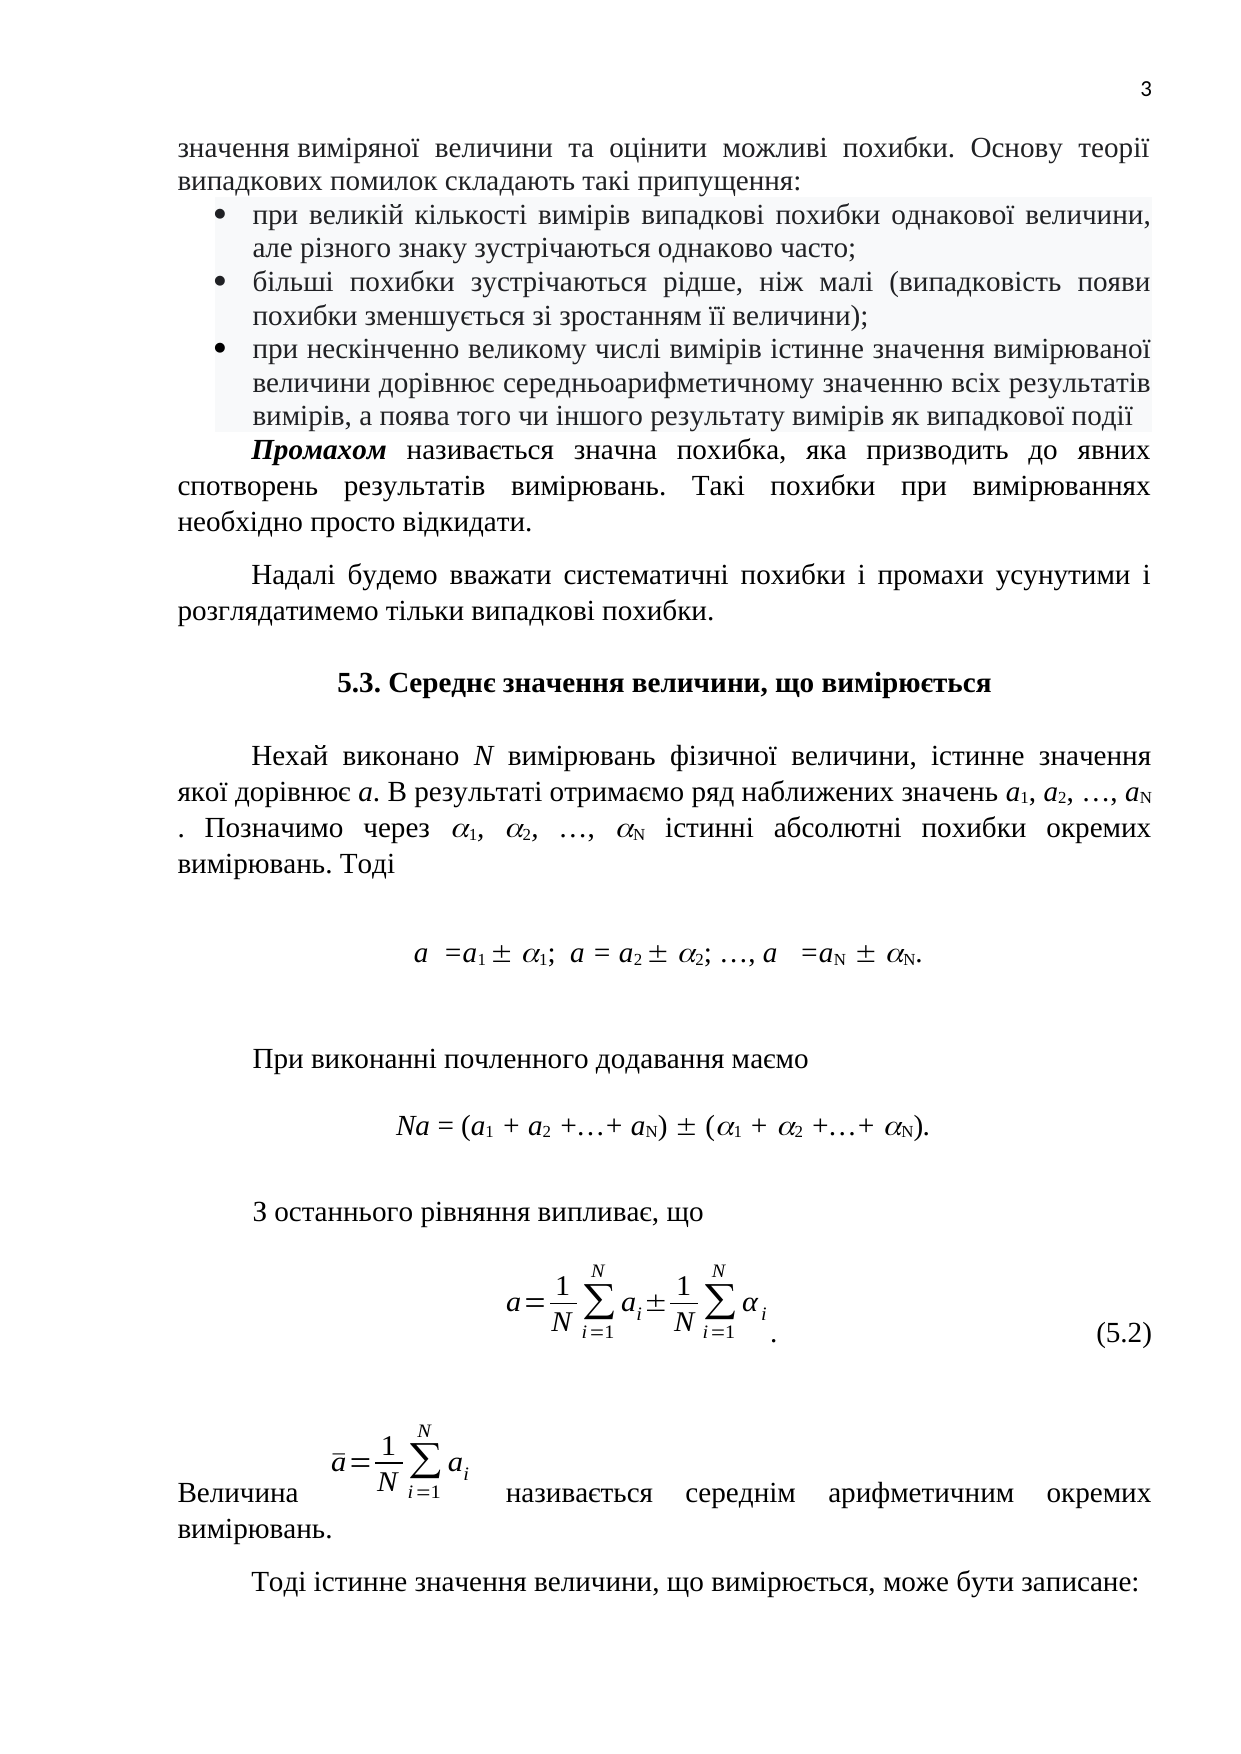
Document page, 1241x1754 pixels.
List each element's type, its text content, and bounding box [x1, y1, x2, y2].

list більші похибки зустрічаються рідше, ніж малі (випадковість появи похибки зменшується зі зростанням її величини); [215, 264, 1152, 331]
text а =a1 1; a = a2 2; …, a =aN N. [177, 935, 1152, 969]
subtitle З останнього рівняння випливає, що [236, 1194, 1152, 1228]
text Промахом називається значна похибка, яка призводить до явних спотворень результатів вимірювань. Такі похибки при вимірюваннях необхідно просто відкидати. [177, 432, 1152, 538]
text Величина називається середнім арифметичним окремих вимірювань. [177, 1421, 1152, 1545]
subtitle При виконанні почленного додавання маємо [236, 1041, 1152, 1074]
text Надалі будемо вважати систематичні похибки і промахи усунутими і розглядатимемо тільки випадкові похибки. [177, 557, 1152, 627]
text Тоді істинне значення величини, що вимірюється, може бути записане: [177, 1564, 1152, 1598]
text 5.3. Середнє значення величини, що вимірюється [177, 666, 1152, 699]
text Нехай виконано N вимірювань фізичної величини, істинне значення якої дорівнює a. В результаті отримаємо ряд наближених значень a1, a2, …, aN . Позначимо через 1, 2, …, N істинні абсолютні похибки окремих вимірювань. Тоді [177, 738, 1152, 880]
subtitle Na = (a1 + a2 +…+ aN) (1 + 2 +…+ N). [177, 1108, 1152, 1142]
list при великій кількості вимірів випадкові похибки однакової величини, але різного знаку зустрічаються однаково часто; [215, 197, 1152, 264]
list при нескінченно великому числі вимірів істинне значення вимірюваної величини дорівнює середньоарифметичному значенню всіх результатів вимірів, а поява того чи іншого результату вимірів як випадкової події [215, 331, 1152, 432]
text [177, 130, 1152, 197]
text . (5.2) [177, 1262, 1152, 1349]
